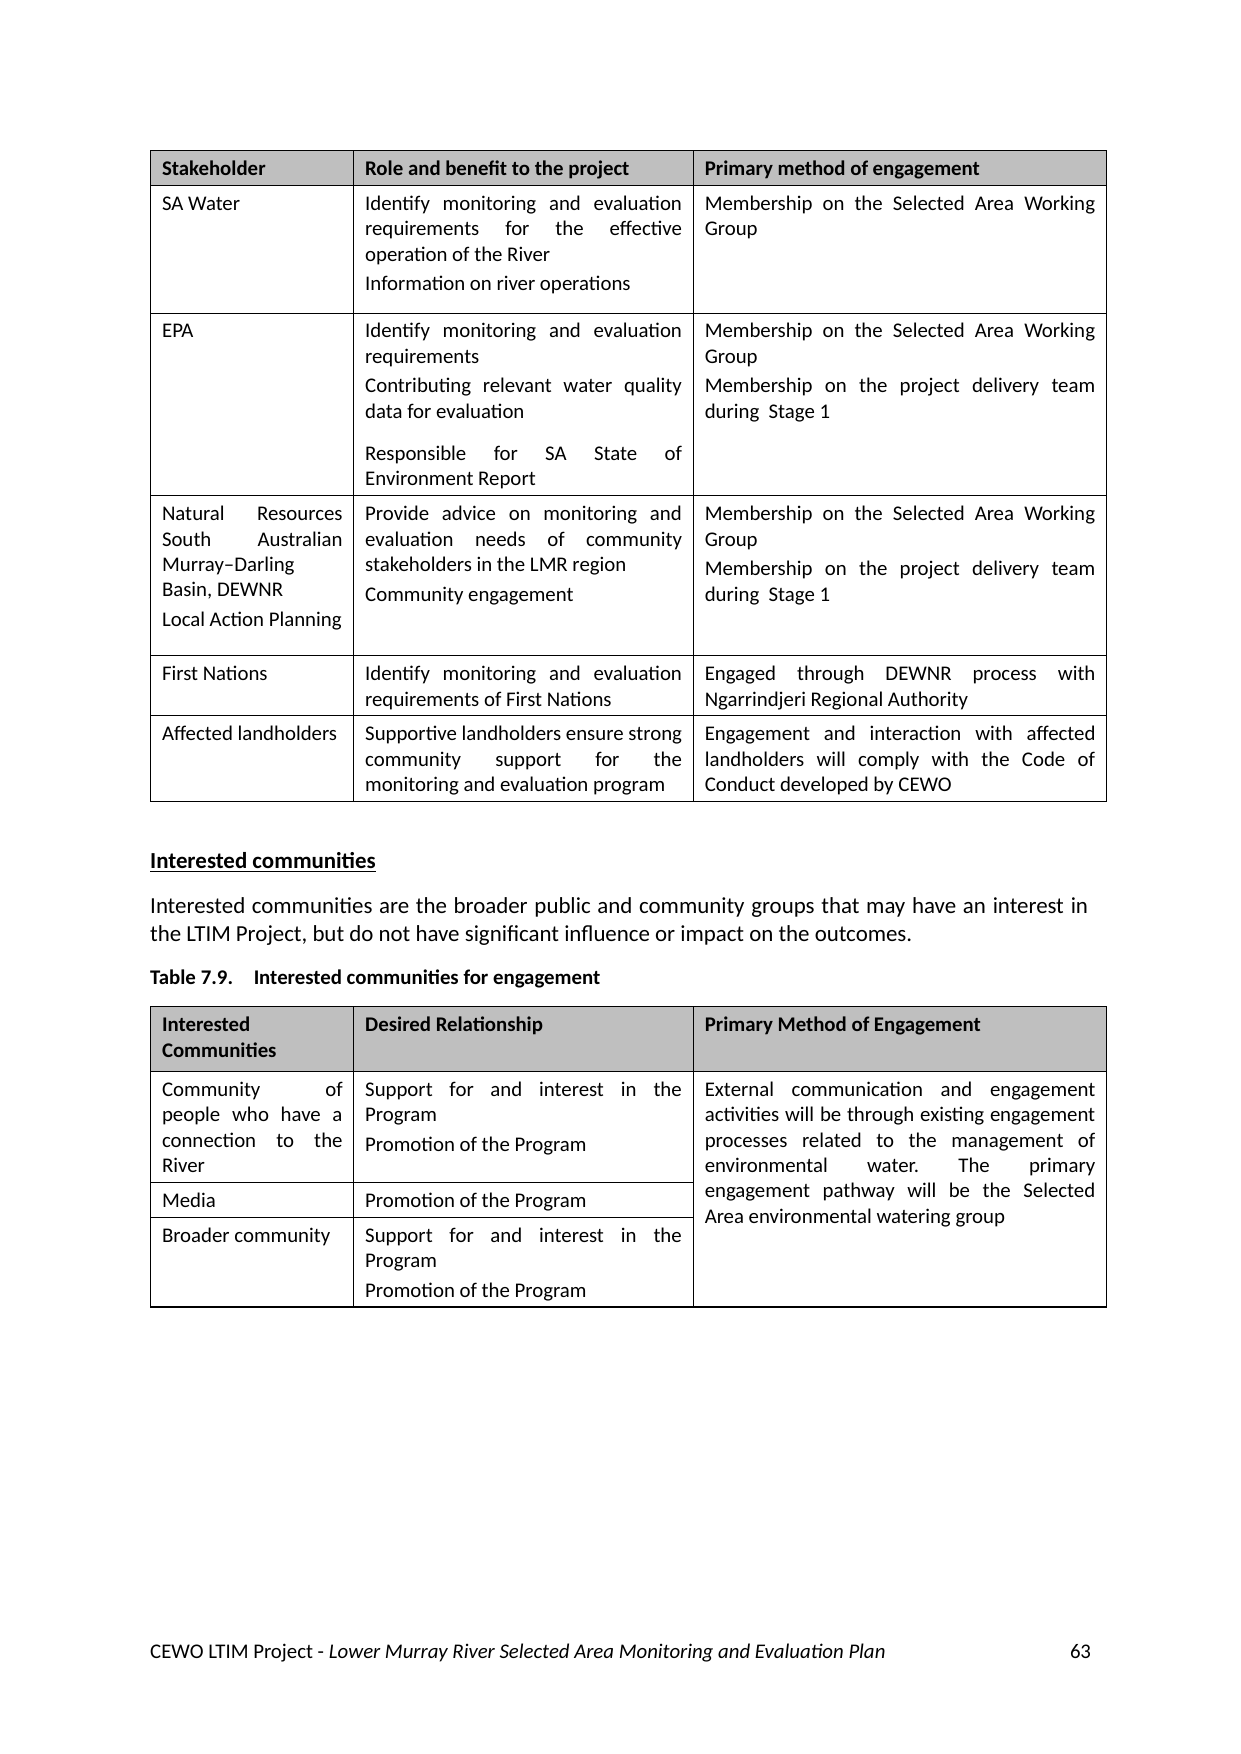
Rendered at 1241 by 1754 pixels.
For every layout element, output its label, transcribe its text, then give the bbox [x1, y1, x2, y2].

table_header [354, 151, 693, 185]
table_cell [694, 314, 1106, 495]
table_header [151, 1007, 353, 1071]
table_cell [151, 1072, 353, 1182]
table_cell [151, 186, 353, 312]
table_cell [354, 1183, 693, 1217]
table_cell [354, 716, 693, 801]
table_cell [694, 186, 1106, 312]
text Interested communities [150, 847, 1090, 875]
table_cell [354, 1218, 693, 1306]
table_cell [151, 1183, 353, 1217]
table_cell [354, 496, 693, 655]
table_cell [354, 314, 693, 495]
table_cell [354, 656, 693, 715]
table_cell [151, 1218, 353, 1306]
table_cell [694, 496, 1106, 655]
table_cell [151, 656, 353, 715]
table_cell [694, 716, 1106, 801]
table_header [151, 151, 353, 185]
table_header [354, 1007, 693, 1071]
text Interested communities are the broader public and community groups that may have an interest in the LTIM Project, but do not have significant influence or impact on the outcomes. [150, 891, 1090, 947]
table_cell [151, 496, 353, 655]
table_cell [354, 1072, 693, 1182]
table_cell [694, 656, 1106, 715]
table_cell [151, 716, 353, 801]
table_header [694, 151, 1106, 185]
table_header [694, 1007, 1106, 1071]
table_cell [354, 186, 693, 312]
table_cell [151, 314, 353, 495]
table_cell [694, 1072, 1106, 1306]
